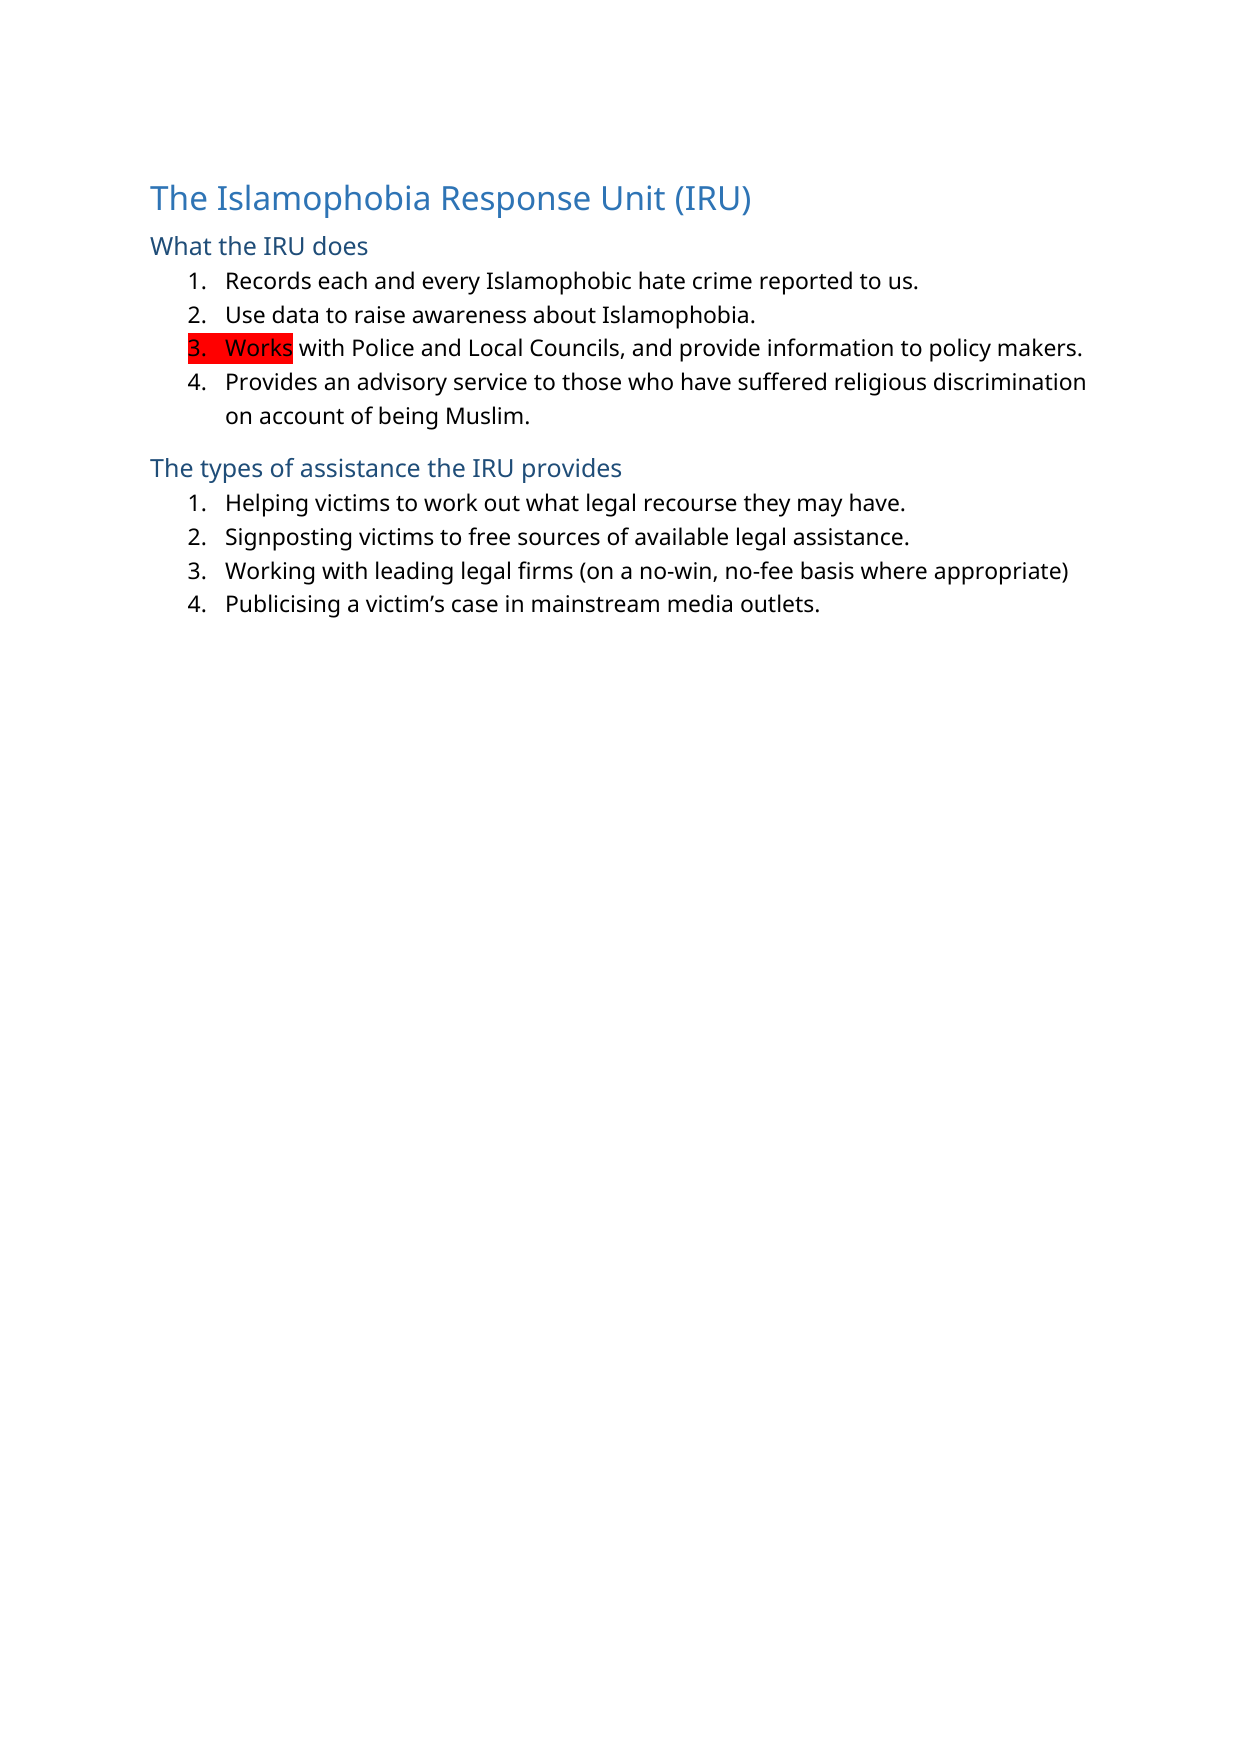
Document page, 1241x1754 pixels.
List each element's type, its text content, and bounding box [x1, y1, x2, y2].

list Works with Police and Local Councils, and provide information to policy makers. [187, 332, 1090, 364]
subtitle The types of assistance the IRU provides [150, 450, 1090, 484]
list Helping victims to work out what legal recourse they may have. [187, 487, 1090, 518]
list Publicising a victim’s case in mainstream media outlets. [187, 588, 1090, 619]
list Use data to raise awareness about Islamophobia. [187, 299, 1090, 330]
subtitle The Islamophobia Response Unit (IRU) [150, 175, 1090, 220]
list Records each and every Islamophobic hate crime reported to us. [187, 265, 1090, 296]
list Provides an advisory service to those who have suffered religious discrimination on account of being Muslim. [187, 366, 1090, 431]
subtitle What the IRU does [150, 228, 1090, 262]
list Signposting victims to free sources of available legal assistance. [187, 521, 1090, 552]
list Working with leading legal firms (on a no-win, no-fee basis where appropriate) [187, 554, 1090, 586]
